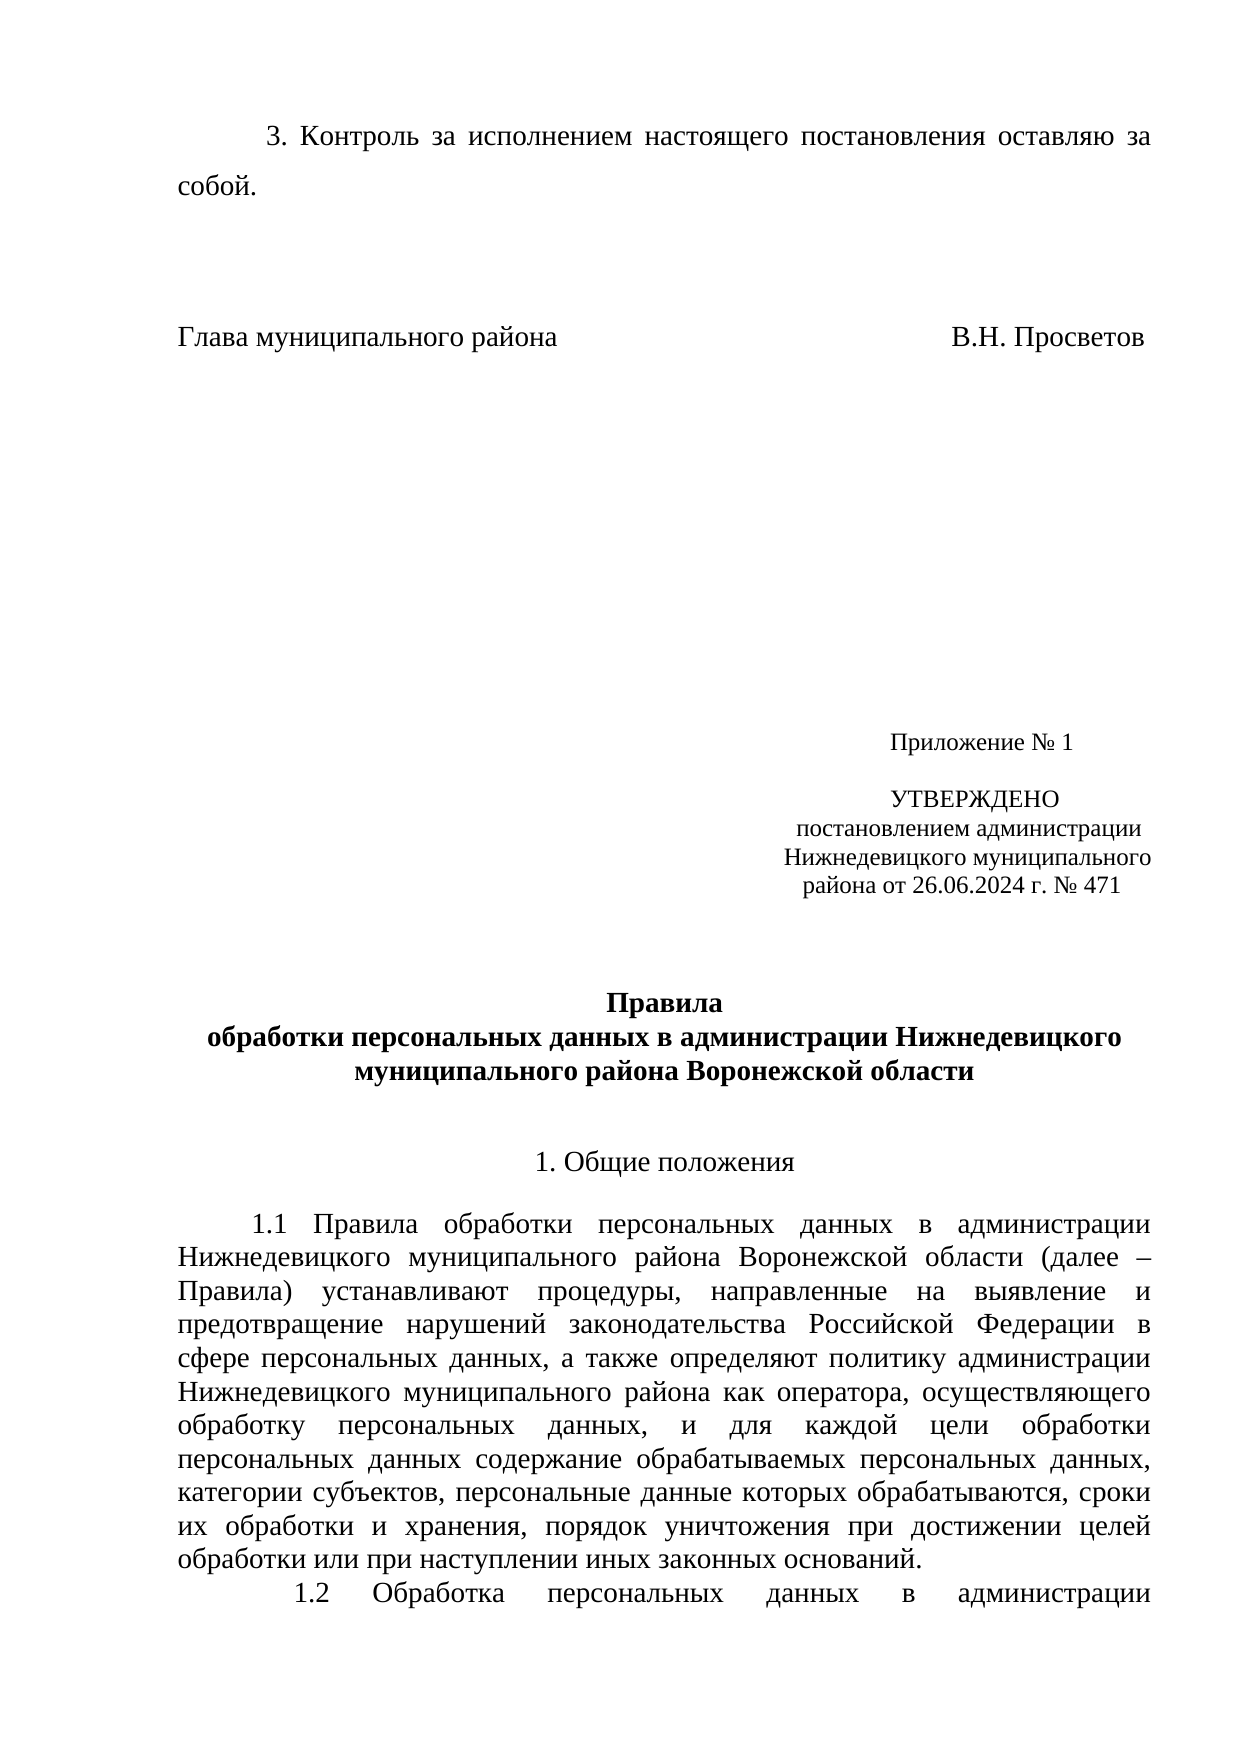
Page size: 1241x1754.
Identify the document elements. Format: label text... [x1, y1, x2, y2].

text Глава муниципального района В.Н. Просветов [177, 319, 1152, 353]
text 1.1 Правила обработки персональных данных в администрации Нижнедевицкого муниципального района Воронежской области (далее – Правила) устанавливают процедуры, направленные на выявление и предотвращение нарушений законодательства Российской Федерации в сфере персональных данных, а также определяют политику администрации Нижнедевицкого муниципального района как оператора, осуществляющего обработку персональных данных, и для каждой цели обработки персональных данных содержание обрабатываемых персональных данных, категории субъектов, персональные данные которых обрабатываются, сроки их обработки и хранения, порядок уничтожения при достижении целей обработки или при наступлении иных законных оснований. [177, 1206, 1152, 1575]
text обработки персональных данных в администрации Нижнедевицкого муниципального района Воронежской области [177, 1019, 1152, 1086]
text 1. Общие положения [177, 1144, 1152, 1177]
text Приложение № 1 [177, 727, 1152, 756]
text района от 26.06.2024 г. № 471 [177, 871, 1152, 899]
text УТВЕРЖДЕНО [177, 784, 1152, 813]
text Нижнедевицкого муниципального [177, 842, 1152, 871]
text постановлением администрации [177, 813, 1152, 842]
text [177, 1575, 1152, 1608]
text 3. Контроль за исполнением настоящего постановления оставляю за собой. [177, 118, 1152, 202]
text Правила [177, 986, 1152, 1019]
